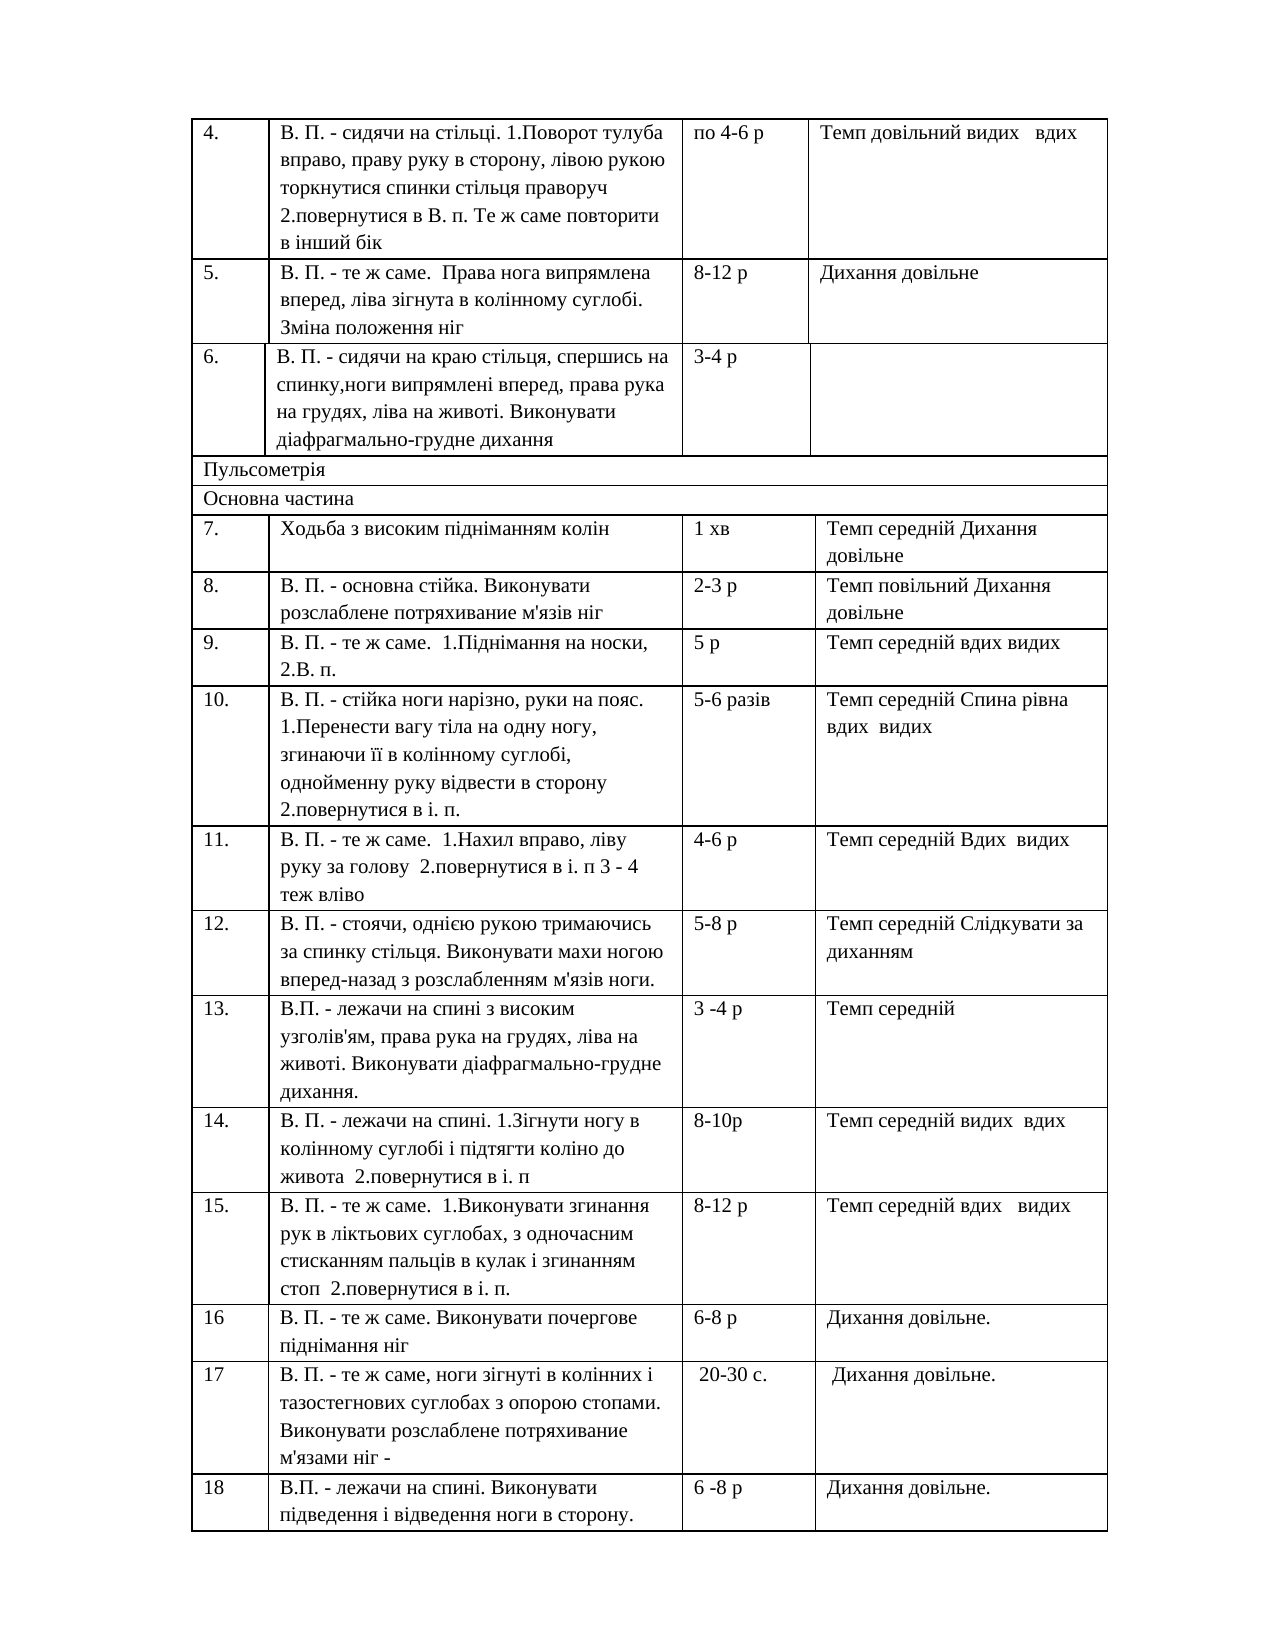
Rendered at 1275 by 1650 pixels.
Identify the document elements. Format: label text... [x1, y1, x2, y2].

table_cell В. П. - те ж саме. 1.Нахил вправо, ліву руку за голову 2.повернутися в і. п 3 - 4 теж вліво [270, 827, 682, 910]
table_cell 17 [193, 1362, 268, 1473]
table_cell Темп середній вдих видих [816, 1193, 1107, 1304]
table_cell 4-6 р [683, 827, 815, 910]
table_cell Основна частина [193, 486, 1107, 514]
table_cell В. П. - стійка ноги нарізно, руки на пояс. 1.Перенести вагу тіла на одну ногу, згинаючи її в колінному суглобі, однойменну руку відвести в сторону 2.повернутися в і. п. [270, 687, 682, 825]
table_cell Темп середній Слідкувати за диханням [816, 911, 1107, 994]
table_cell 8-12 р [683, 1193, 815, 1304]
table_cell 15. [193, 1193, 268, 1304]
table_cell В. П. - стоячи, однією рукою тримаючись за спинку стільця. Виконувати махи ногою вперед-назад з розслабленням м'язів ноги. [270, 911, 682, 994]
table_cell 12. [193, 911, 268, 994]
table_cell В. П. - основна стійка. Виконувати розслаблене потряхивание м'язів ніг [270, 573, 682, 628]
table_cell 8-10р [683, 1108, 815, 1191]
table_cell 1 хв [683, 516, 815, 571]
table_cell 2-3 р [683, 573, 815, 628]
table_cell 5 р [683, 630, 815, 685]
table_cell 13. [193, 996, 268, 1107]
table_cell Темп середній видих вдих [816, 1108, 1107, 1191]
table_cell 11. [193, 827, 268, 910]
table_cell В. П. - те ж саме. 1.Піднімання на носки, 2.В. п. [270, 630, 682, 685]
table_cell Темп середній Вдих видих [816, 827, 1107, 910]
table_cell 8. [193, 573, 268, 628]
table_cell Пульсометрія [193, 457, 1107, 484]
table_cell 8-12 р [683, 260, 808, 343]
table_cell 7. [193, 516, 268, 571]
table_cell Дихання довільне. [816, 1362, 1107, 1473]
table_cell В. П. - сидячи на краю стільця, спершись на спинку,ноги випрямлені вперед, права рука на грудях, ліва на животі. Виконувати діафрагмально-грудне дихання [266, 344, 682, 455]
table_cell 14. [193, 1108, 268, 1191]
table_cell 6 -8 р [683, 1475, 815, 1530]
table_cell 18 [193, 1475, 268, 1530]
table_cell 3 -4 р [683, 996, 815, 1107]
table_cell 5-8 р [683, 911, 815, 994]
table_cell В.П. - лежачи на спині. Виконувати підведення і відведення ноги в сторону. [269, 1475, 682, 1530]
table_cell по 4-6 р [683, 120, 808, 258]
table_cell В.П. - лежачи на спині з високим узголів'ям, права рука на грудях, ліва на животі. Виконувати діафрагмально-грудне дихання. [270, 996, 682, 1107]
table_cell Ходьба з високим підніманням колін [270, 516, 682, 571]
table_cell Темп середній вдих видих [816, 630, 1107, 685]
table_cell В. П. - те ж саме, ноги зігнуті в колінних і тазостегнових суглобах з опорою стопами. Виконувати розслаблене потряхивание м'язами ніг - [269, 1362, 682, 1473]
table_cell 5. [193, 260, 268, 343]
table_cell 6. [193, 344, 264, 455]
table_cell Дихання довільне. [816, 1305, 1107, 1361]
table_cell 16 [193, 1305, 268, 1361]
table_cell В. П. - сидячи на стільці. 1.Поворот тулуба вправо, праву руку в сторону, лівою рукою торкнутися спинки стільця праворуч 2.повернутися в В. п. Те ж саме повторити в інший бік [270, 120, 682, 258]
table_cell Дихання довільне. [816, 1475, 1107, 1530]
table_cell [811, 344, 1107, 455]
table_cell В. П. - те ж саме. Виконувати почергове піднімання ніг [269, 1305, 682, 1361]
table_cell Дихання довільне [809, 260, 1107, 343]
table_cell 20-30 с. [683, 1362, 815, 1473]
table_cell Темп середній Спина рівна вдих видих [816, 687, 1107, 825]
table_cell Темп довільний видих вдих [809, 120, 1107, 258]
table_cell 6-8 р [683, 1305, 815, 1361]
table_cell 4. [193, 120, 268, 258]
table_cell 9. [193, 630, 268, 685]
table_cell Темп повільний Дихання довільне [816, 573, 1107, 628]
table_cell В. П. - те ж саме. 1.Виконувати згинання рук в ліктьових суглобах, з одночасним стисканням пальців в кулак і згинанням стоп 2.повернутися в і. п. [270, 1193, 682, 1304]
table_cell 10. [193, 687, 268, 825]
table_cell В. П. - лежачи на спині. 1.Зігнути ногу в колінному суглобі і підтягти коліно до живота 2.повернутися в і. п [270, 1108, 682, 1191]
table_cell 5-6 разів [683, 687, 815, 825]
table_cell Темп середній [816, 996, 1107, 1107]
table_cell 3-4 р [683, 344, 810, 455]
table_cell Темп середній Дихання довільне [816, 516, 1107, 571]
table_cell В. П. - те ж саме. Права нога випрямлена вперед, ліва зігнута в колінному суглобі. Зміна положення ніг [270, 260, 682, 343]
